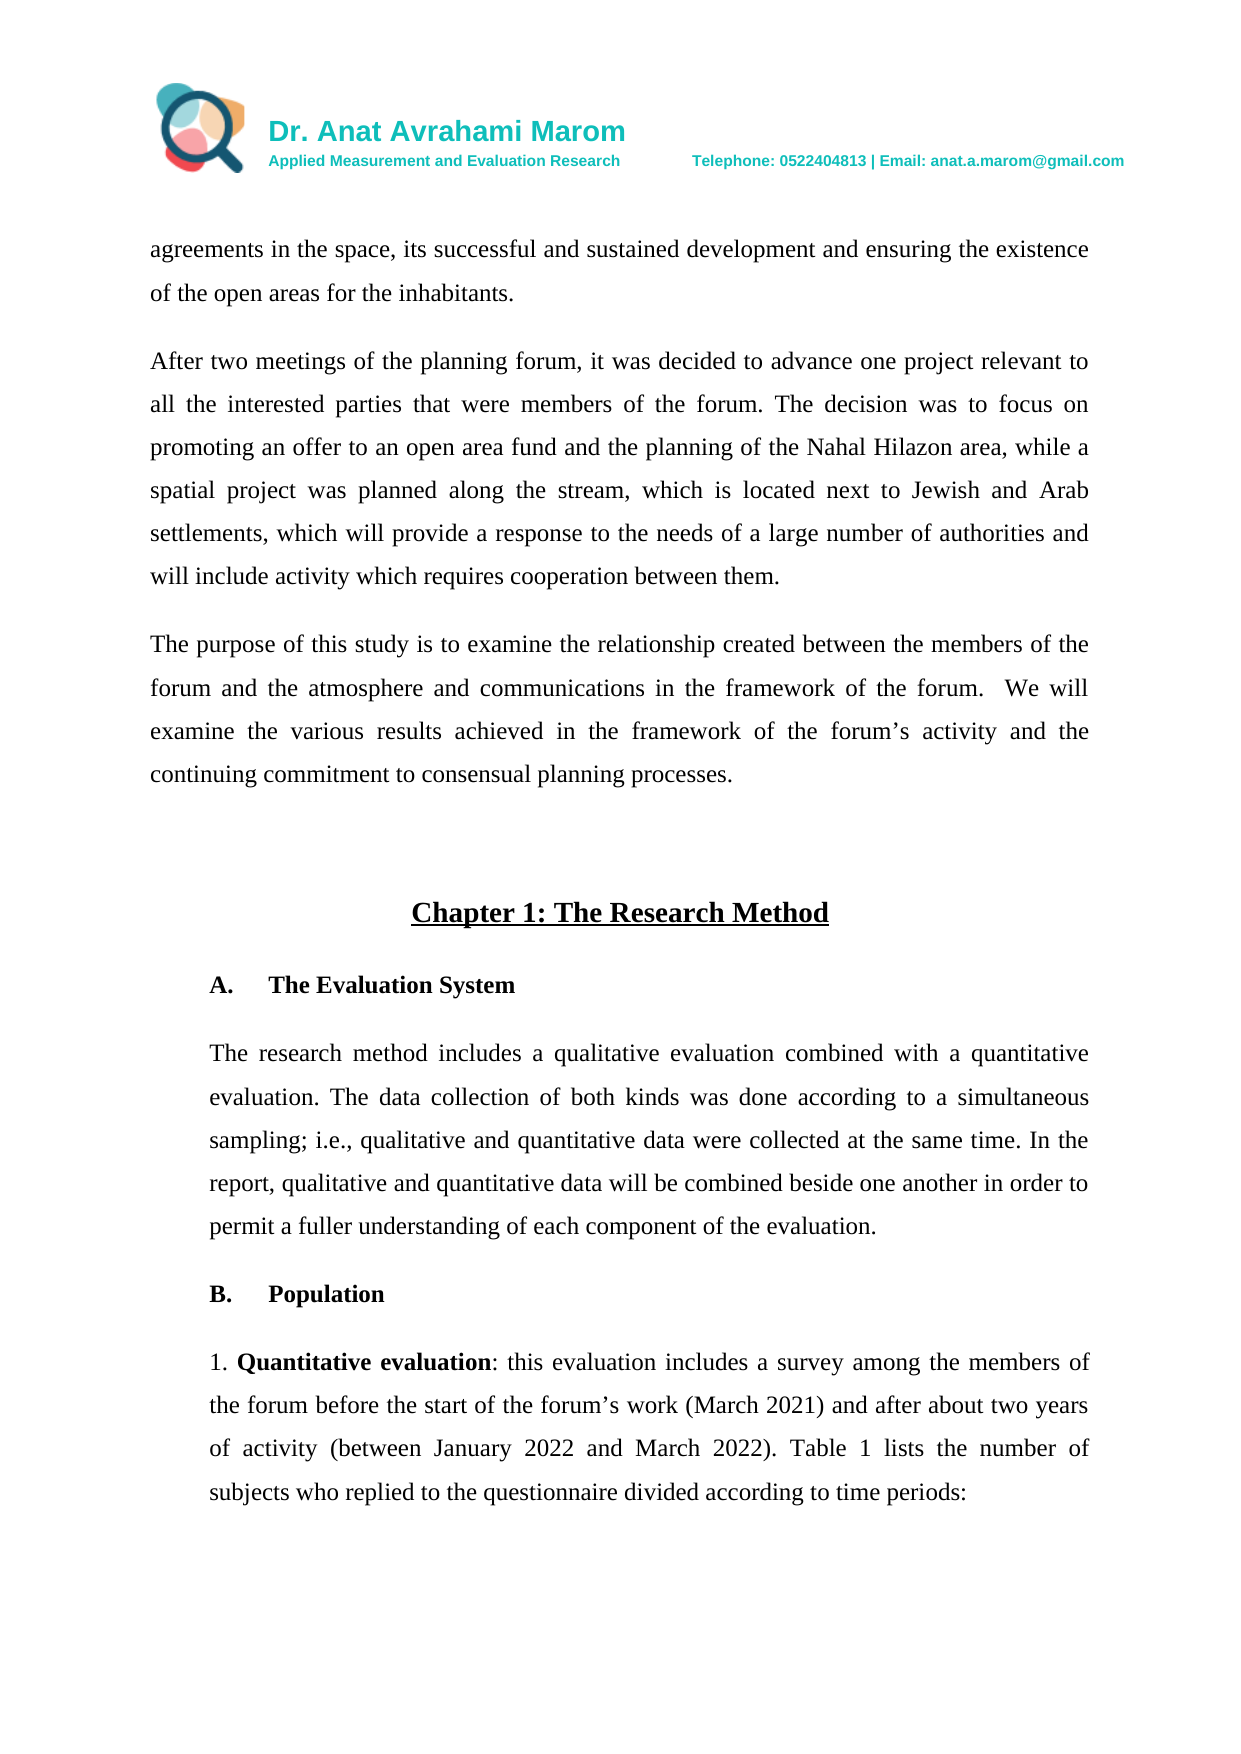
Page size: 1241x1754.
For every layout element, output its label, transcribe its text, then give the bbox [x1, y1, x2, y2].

text The purpose of this study is to examine the relationship created between the members of the forum and the atmosphere and communications in the framework of the forum. We will examine the various results achieved in the framework of the forum’s activity and the continuing commitment to consensual planning processes. [150, 629, 1090, 788]
text After two meetings of the planning forum, it was decided to advance one project relevant to all the interested parties that were members of the forum. The decision was to focus on promoting an offer to an open area fund and the planning of the Nahal Hilazon area, while a spatial project was planned along the stream, which is located next to Jewish and Arab settlements, which will provide a response to the needs of a large number of authorities and will include activity which requires cooperation between them. [150, 346, 1090, 590]
text The research method includes a qualitative evaluation combined with a quantitative evaluation. The data collection of both kinds was done according to a simultaneous sampling; i.e., qualitative and quantitative data were collected at the same time. In the report, qualitative and quantitative data will be combined beside one another in order to permit a fuller understanding of each component of the evaluation. [209, 1038, 1090, 1240]
text A. The Evaluation System [209, 970, 1090, 999]
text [150, 234, 1090, 306]
text Chapter 1: The Research Method [150, 895, 1090, 929]
text B. Population [209, 1279, 1090, 1308]
text 1. Quantitative evaluation: this evaluation includes a survey among the members of the forum before the start of the forum’s work (March 2021) and after about two years of activity (between January 2022 and March 2022). Table 1 lists the number of subjects who replied to the questionnaire divided according to time periods: [209, 1347, 1090, 1505]
